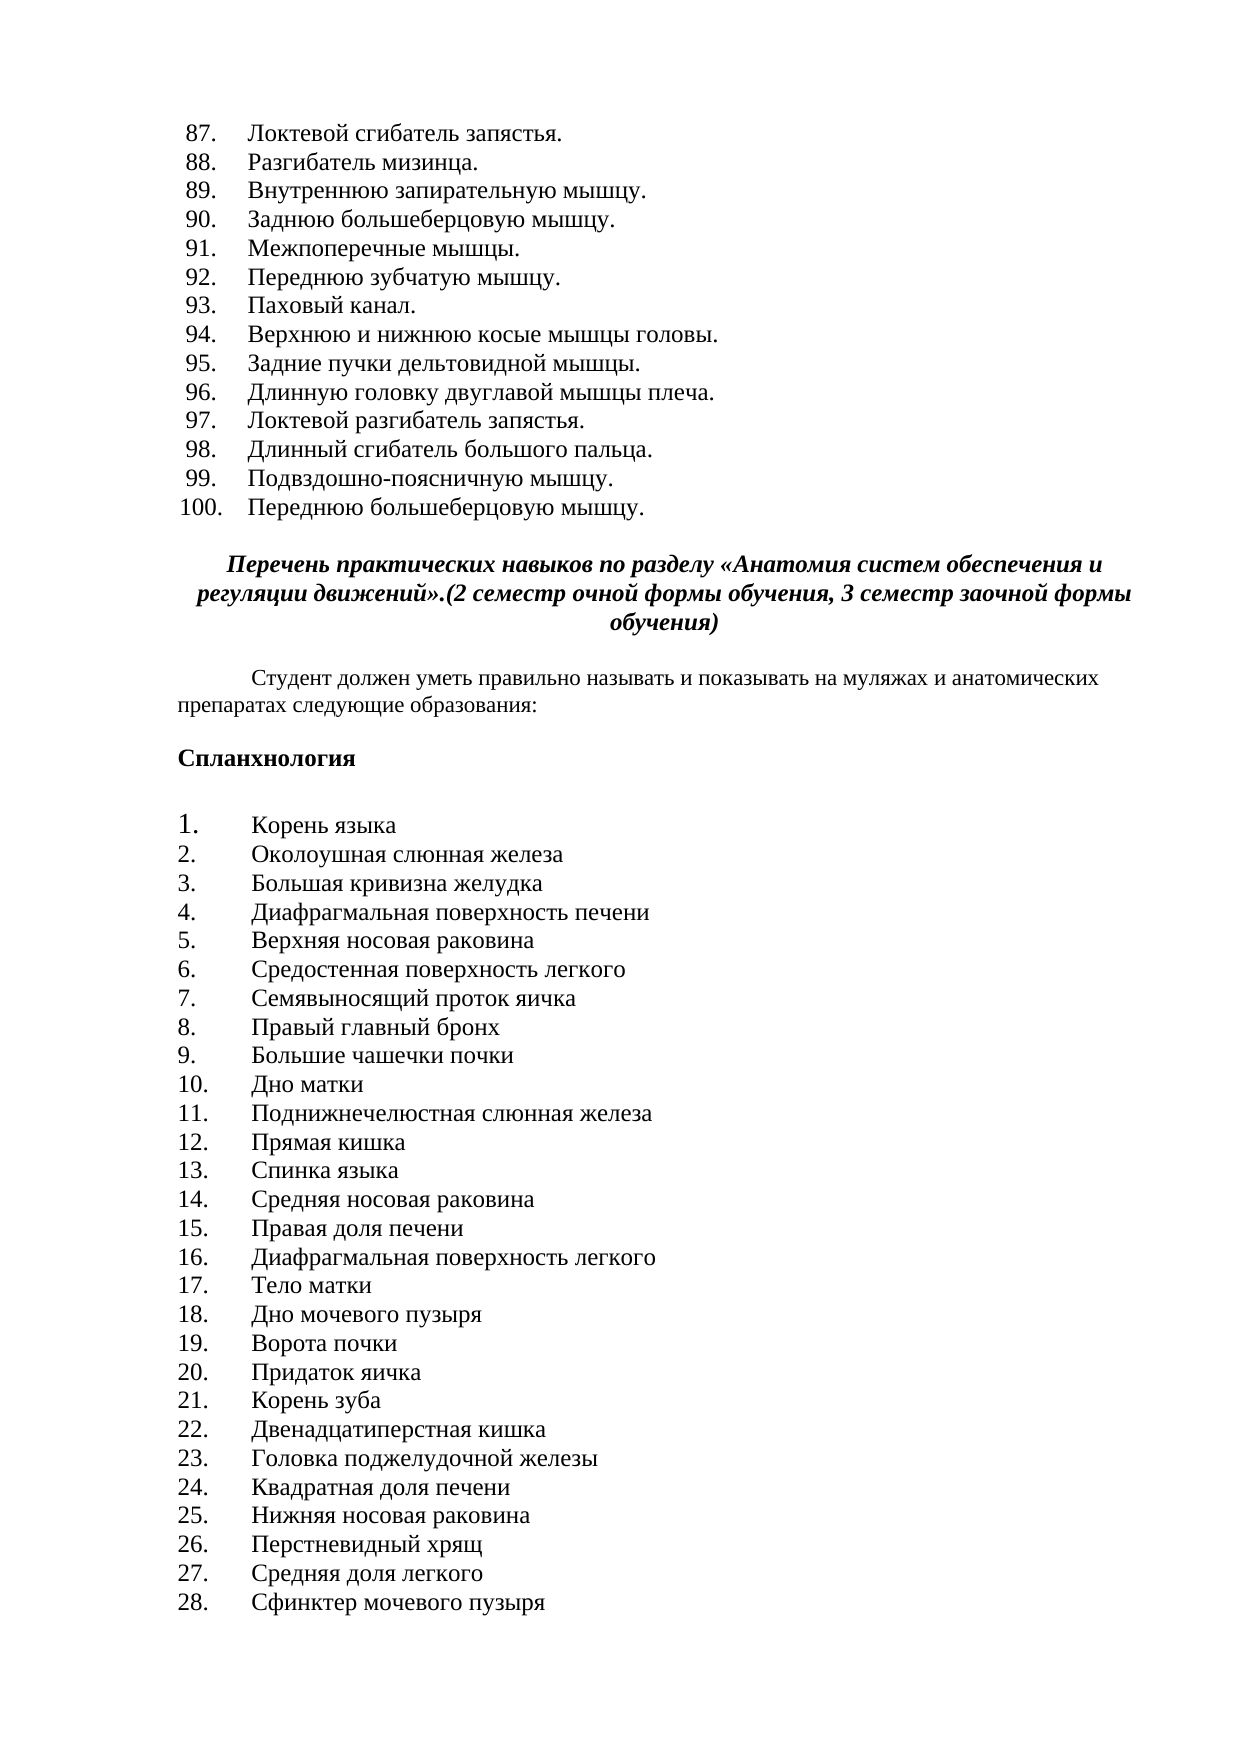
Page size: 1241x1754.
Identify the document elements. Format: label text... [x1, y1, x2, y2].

text 21. Корень зуба [177, 1386, 1152, 1414]
text 12. Прямая кишка [177, 1127, 1152, 1156]
text 28. Сфинктер мочевого пузыря [177, 1587, 1152, 1616]
text 25. Нижняя носовая раковина [177, 1501, 1152, 1529]
text 22. Двенадцатиперстная кишка [177, 1414, 1152, 1443]
text 8. Правый главный бронх [177, 1012, 1152, 1041]
text 23. Головка поджелудочной железы [177, 1443, 1152, 1472]
text 2. Околоушная слюнная железа [177, 839, 1152, 868]
text Спланхнология [177, 743, 1152, 772]
text 15. Правая доля печени [177, 1213, 1152, 1242]
text 1. Корень языка [177, 806, 1152, 839]
text 10. Дно матки [177, 1069, 1152, 1098]
text 26. Перстневидный хрящ [177, 1529, 1152, 1558]
text Перечень практических навыков по разделу «Анатомия систем обеспечения и регуляции движений».(2 семестр очной формы обучения, 3 семестр заочной формы обучения) [177, 549, 1152, 636]
text 3. Большая кривизна желудка [177, 868, 1152, 897]
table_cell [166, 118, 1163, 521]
text 9. Большие чашечки почки [177, 1041, 1152, 1069]
text 19. Ворота почки [177, 1328, 1152, 1357]
text 20. Придаток яичка [177, 1357, 1152, 1386]
text 4. Диафрагмальная поверхность печени [177, 897, 1152, 926]
text Студент должен уметь правильно называть и показывать на муляжах и анатомических препаратах следующие образования: [177, 664, 1152, 717]
text 6. Средостенная поверхность легкого [177, 954, 1152, 983]
text 18. Дно мочевого пузыря [177, 1299, 1152, 1328]
text 11. Поднижнечелюстная слюнная железа [177, 1098, 1152, 1127]
text 16. Диафрагмальная поверхность легкого [177, 1242, 1152, 1271]
text 5. Верхняя носовая раковина [177, 926, 1152, 954]
text 17. Тело матки [177, 1271, 1152, 1299]
text 7. Семявыносящий проток яичка [177, 983, 1152, 1012]
text 14. Средняя носовая раковина [177, 1184, 1152, 1213]
text 13. Спинка языка [177, 1156, 1152, 1184]
text 24. Квадратная доля печени [177, 1472, 1152, 1501]
text 27. Средняя доля легкого [177, 1558, 1152, 1587]
